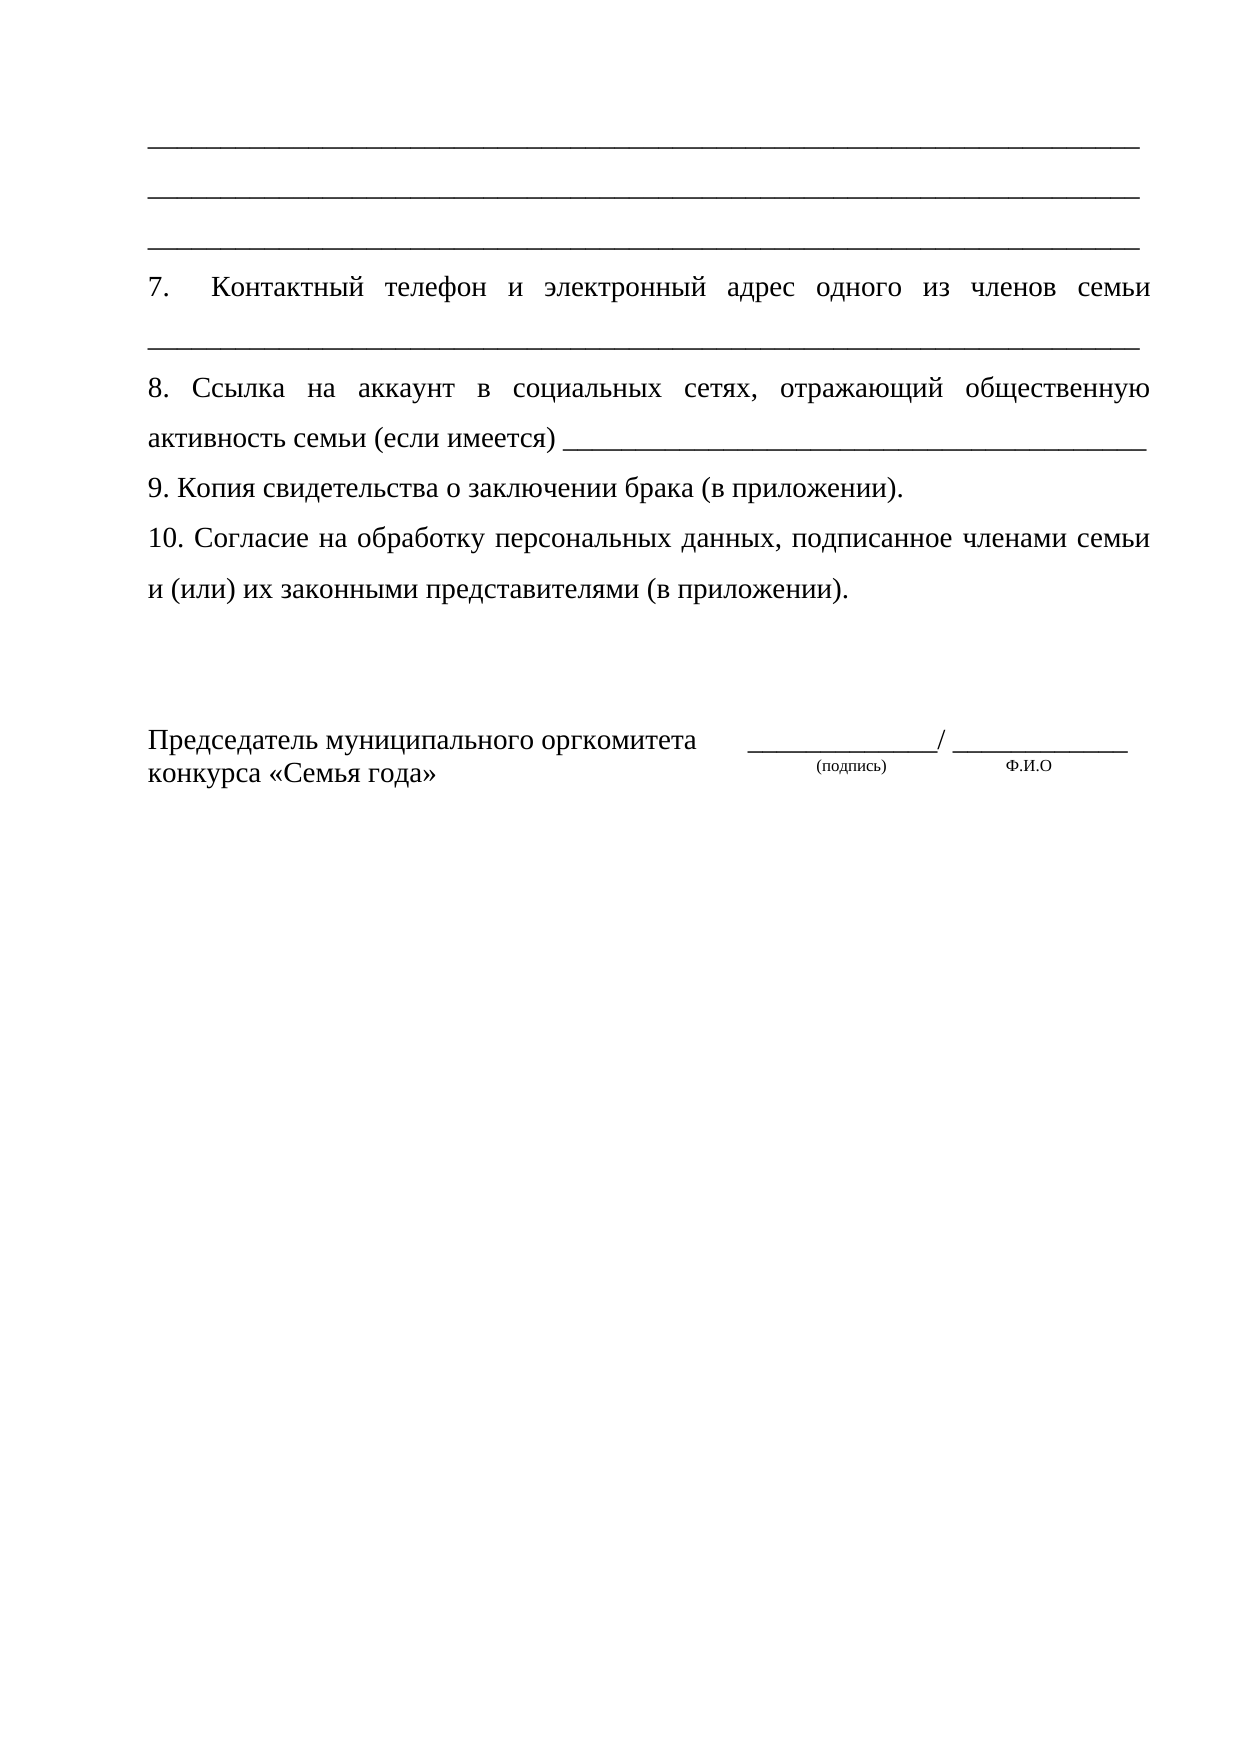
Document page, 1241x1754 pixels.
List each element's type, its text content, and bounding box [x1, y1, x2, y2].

text 10. Согласие на обработку персональных данных, подписанное членами семьи и (или) их законными представителями (в приложении). [148, 521, 1152, 604]
text 7. Контактный телефон и электронный адрес одного из членов семьи ____________________________________________________________________ [148, 269, 1152, 353]
text конкурса «Семья года» (подпись) Ф.И.О [148, 755, 1152, 789]
text 9. Копия свидетельства о заключении брака (в приложении). [148, 470, 1152, 504]
text ____________________________________________________________________________________________________________________________________________________________________________________________________________ [148, 118, 1152, 252]
text Председатель муниципального оргкомитета _____________/ ____________ [148, 722, 1152, 755]
text 8. Ссылка на аккаунт в социальных сетях, отражающий общественную активность семьи (если имеется) ________________________________________ [148, 370, 1152, 453]
